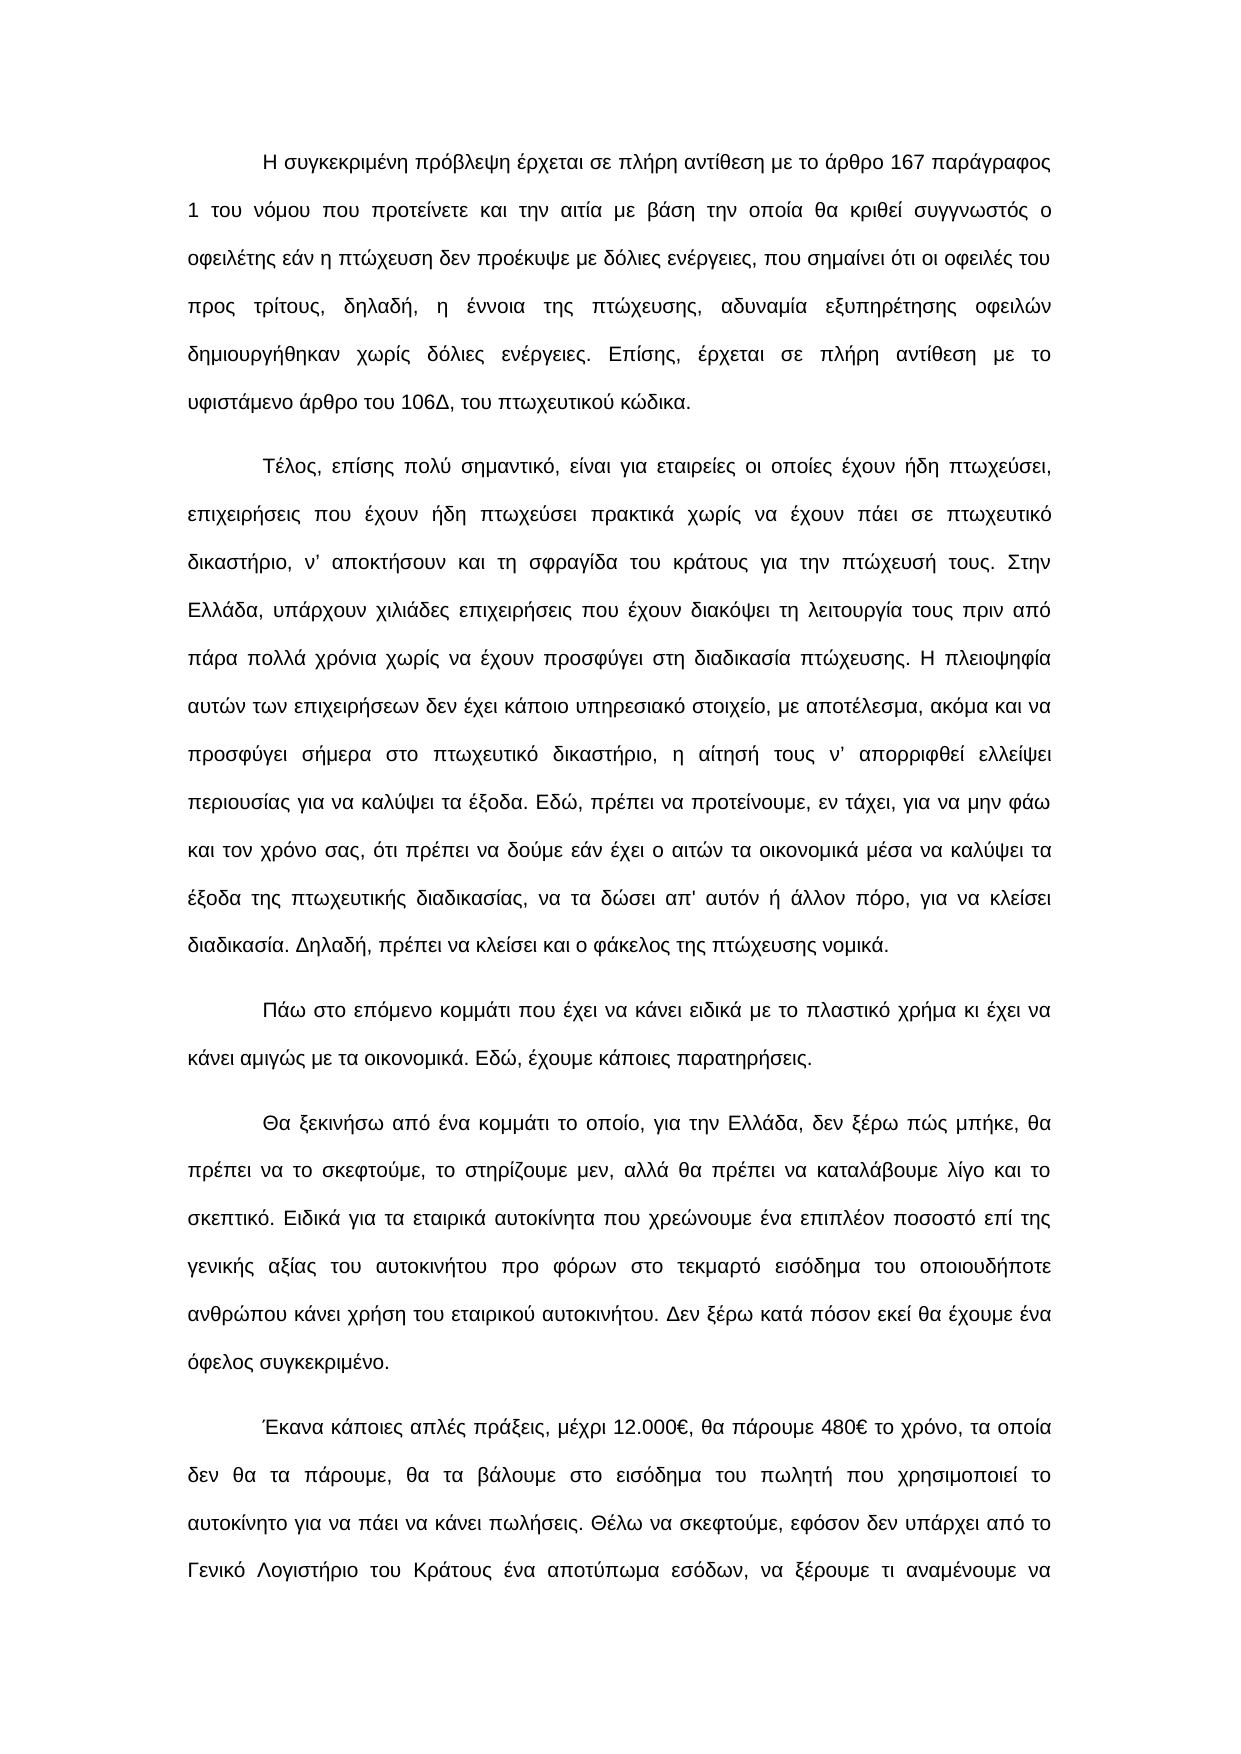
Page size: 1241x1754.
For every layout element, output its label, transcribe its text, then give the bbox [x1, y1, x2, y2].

text Θα ξεκινήσω από ένα κομμάτι το οποίο, για την Ελλάδα, δεν ξέρω πώς μπήκε, θα πρέπει να το σκεφτούμε, το στηρίζουμε μεν, αλλά θα πρέπει να καταλάβουμε λίγο και το σκεπτικό. Ειδικά για τα εταιρικά αυτοκίνητα που χρεώνουμε ένα επιπλέον ποσοστό επί της γενικής αξίας του αυτοκινήτου προ φόρων στο τεκμαρτό εισόδημα του οποιουδήποτε ανθρώπου κάνει χρήση του εταιρικού αυτοκινήτου. Δεν ξέρω κατά πόσον εκεί θα έχουμε ένα όφελος συγκεκριμένο. [187, 1110, 1053, 1374]
text Η συγκεκριμένη πρόβλεψη έρχεται σε πλήρη αντίθεση με το άρθρο 167 παράγραφος 1 του νόμου που προτείνετε και την αιτία με βάση την οποία θα κριθεί συγγνωστός ο οφειλέτης εάν η πτώχευση δεν προέκυψε με δόλιες ενέργειες, που σημαίνει ότι οι οφειλές του προς τρίτους, δηλαδή, η έννοια της πτώχευσης, αδυναμία εξυπηρέτησης οφειλών δημιουργήθηκαν χωρίς δόλιες ενέργειες. Επίσης, έρχεται σε πλήρη αντίθεση με το υφιστάμενο άρθρο του 106Δ, του πτωχευτικού κώδικα. [187, 150, 1053, 413]
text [187, 1414, 1053, 1582]
text Τέλος, επίσης πολύ σημαντικό, είναι για εταιρείες οι οποίες έχουν ήδη πτωχεύσει, επιχειρήσεις που έχουν ήδη πτωχεύσει πρακτικά χωρίς να έχουν πάει σε πτωχευτικό δικαστήριο, ν’ αποκτήσουν και τη σφραγίδα του κράτους για την πτώχευσή τους. Στην Ελλάδα, υπάρχουν χιλιάδες επιχειρήσεις που έχουν διακόψει τη λειτουργία τους πριν από πάρα πολλά χρόνια χωρίς να έχουν προσφύγει στη διαδικασία πτώχευσης. Η πλειοψηφία αυτών των επιχειρήσεων δεν έχει κάποιο υπηρεσιακό στοιχείο, με αποτέλεσμα, ακόμα και να προσφύγει σήμερα στο πτωχευτικό δικαστήριο, η αίτησή τους ν’ απορριφθεί ελλείψει περιουσίας για να καλύψει τα έξοδα. Εδώ, πρέπει να προτείνουμε, εν τάχει, για να μην φάω και τον χρόνο σας, ότι πρέπει να δούμε εάν έχει ο αιτών τα οικονομικά μέσα να καλύψει τα έξοδα της πτωχευτικής διαδικασίας, να τα δώσει απ' αυτόν ή άλλον πόρο, για να κλείσει διαδικασία. Δηλαδή, πρέπει να κλείσει και ο φάκελος της πτώχευσης νομικά. [187, 454, 1053, 957]
text Πάω στο επόμενο κομμάτι που έχει να κάνει ειδικά με το πλαστικό χρήμα κι έχει να κάνει αμιγώς με τα οικονομικά. Εδώ, έχουμε κάποιες παρατηρήσεις. [187, 998, 1053, 1070]
